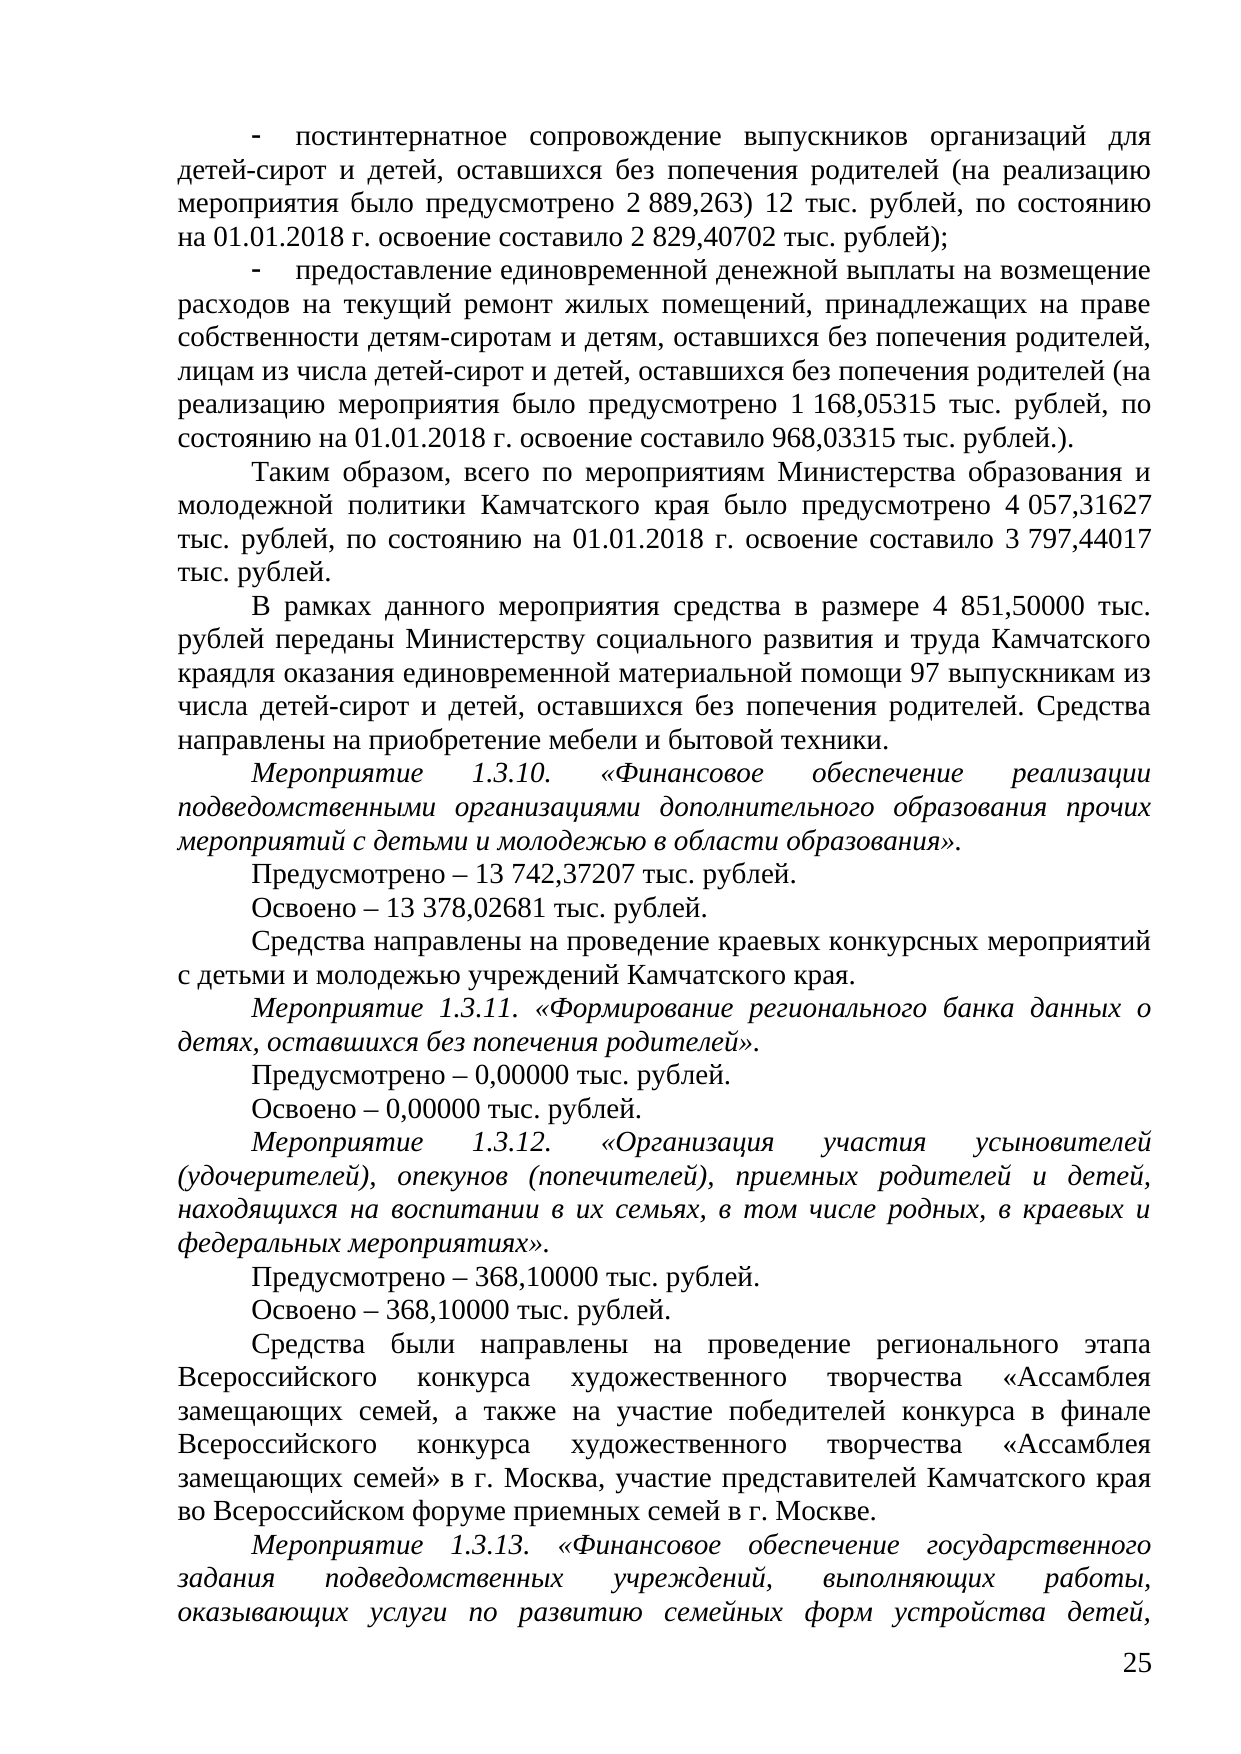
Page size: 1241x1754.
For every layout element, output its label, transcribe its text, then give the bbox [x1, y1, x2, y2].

text Средства направлены на проведение краевых конкурсных мероприятий с детьми и молодежью учреждений Камчатского края. [177, 923, 1152, 990]
text Мероприятие 1.3.10. «Финансовое обеспечение реализации подведомственными организациями дополнительного образования прочих мероприятий с детьми и молодежью в области образования». [177, 756, 1152, 856]
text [177, 1527, 1152, 1628]
text Освоено – 0,00000 тыс. рублей. [177, 1091, 1152, 1124]
text Предусмотрено – 0,00000 тыс. рублей. [177, 1057, 1152, 1091]
text Освоено – 13 378,02681 тыс. рублей. [177, 890, 1152, 923]
list предоставление единовременной денежной выплаты на возмещение расходов на текущий ремонт жилых помещений, принадлежащих на праве собственности детям-сиротам и детям, оставшихся без попечения родителей, лицам из числа детей-сирот и детей, оставшихся без попечения родителей (на реализацию мероприятия было предусмотрено 1 168,05315 тыс. рублей, по состоянию на 01.01.2018 г. освоение составило 968,03315 тыс. рублей.). [177, 252, 1152, 454]
text Таким образом, всего по мероприятиям Министерства образования и молодежной политики Камчатского края было предусмотрено 4 057,31627 тыс. рублей, по состоянию на 01.01.2018 г. освоение составило 3 797,44017 тыс. рублей. [177, 454, 1152, 588]
text Предусмотрено – 368,10000 тыс. рублей. [177, 1259, 1152, 1292]
text Предусмотрено – 13 742,37207 тыс. рублей. [177, 856, 1152, 890]
text Мероприятие 1.3.12. «Организация участия усыновителей (удочерителей), опекунов (попечителей), приемных родителей и детей, находящихся на воспитании в их семьях, в том числе родных, в краевых и федеральных мероприятиях». [177, 1124, 1152, 1259]
text Мероприятие 1.3.11. «Формирование регионального банка данных о детях, оставшихся без попечения родителей». [177, 990, 1152, 1057]
text Освоено – 368,10000 тыс. рублей. [177, 1292, 1152, 1326]
list постинтернатное сопровождение выпускников организаций для детей-сирот и детей, оставшихся без попечения родителей (на реализацию мероприятия было предусмотрено 2 889,263) 12 тыс. рублей, по состоянию на 01.01.2018 г. освоение составило 2 829,40702 тыс. рублей); [177, 118, 1152, 252]
text В рамках данного мероприятия средства в размере 4 851,50000 тыс. рублей переданы Министерству социального развития и труда Камчатского краядля оказания единовременной материальной помощи 97 выпускникам из числа детей-сирот и детей, оставшихся без попечения родителей. Средства направлены на приобретение мебели и бытовой техники. [177, 588, 1152, 756]
text Средства были направлены на проведение регионального этапа Всероссийского конкурса художественного творчества «Ассамблея замещающих семей, а также на участие победителей конкурса в финале Всероссийского конкурса художественного творчества «Ассамблея замещающих семей» в г. Москва, участие представителей Камчатского края во Всероссийском форуме приемных семей в г. Москве. [177, 1326, 1152, 1527]
